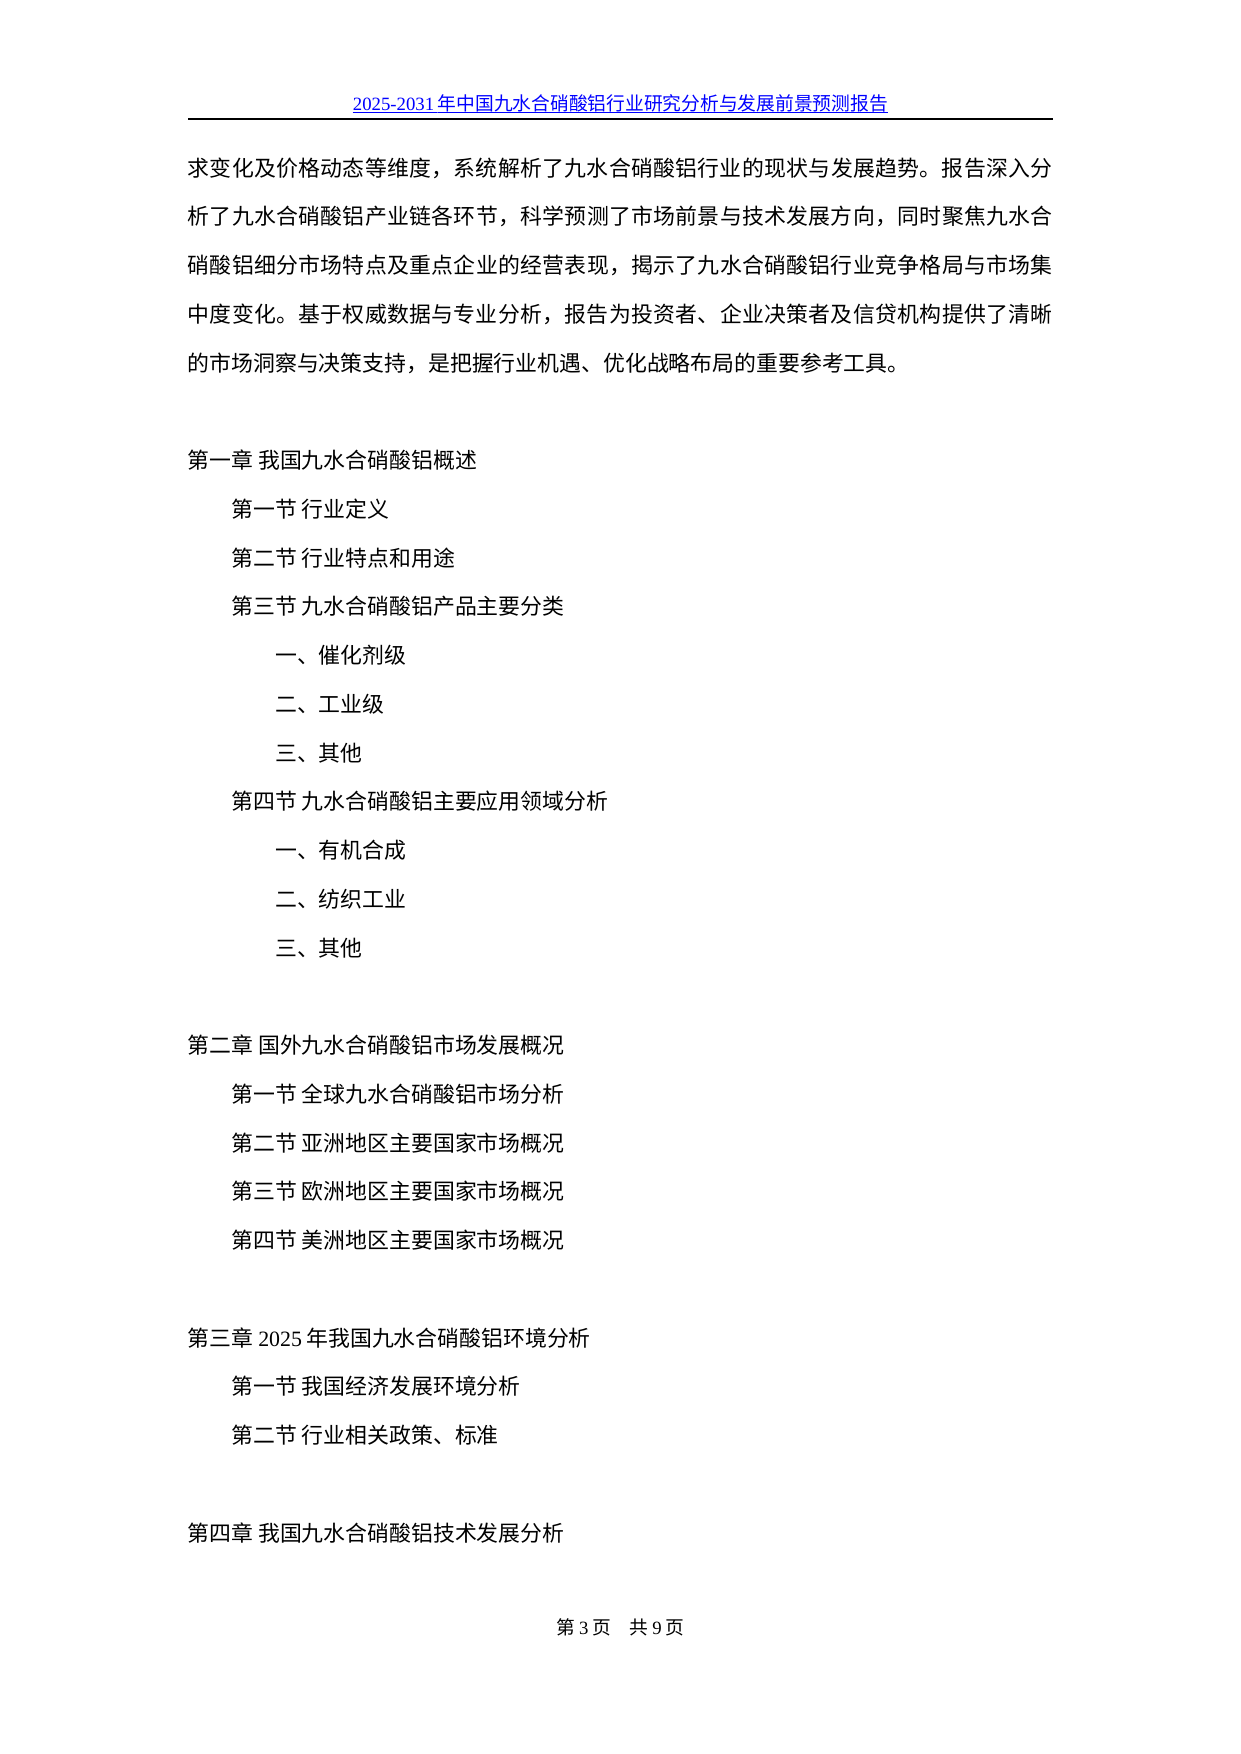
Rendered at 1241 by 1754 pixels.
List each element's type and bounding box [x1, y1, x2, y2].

text [187, 150, 1053, 1548]
